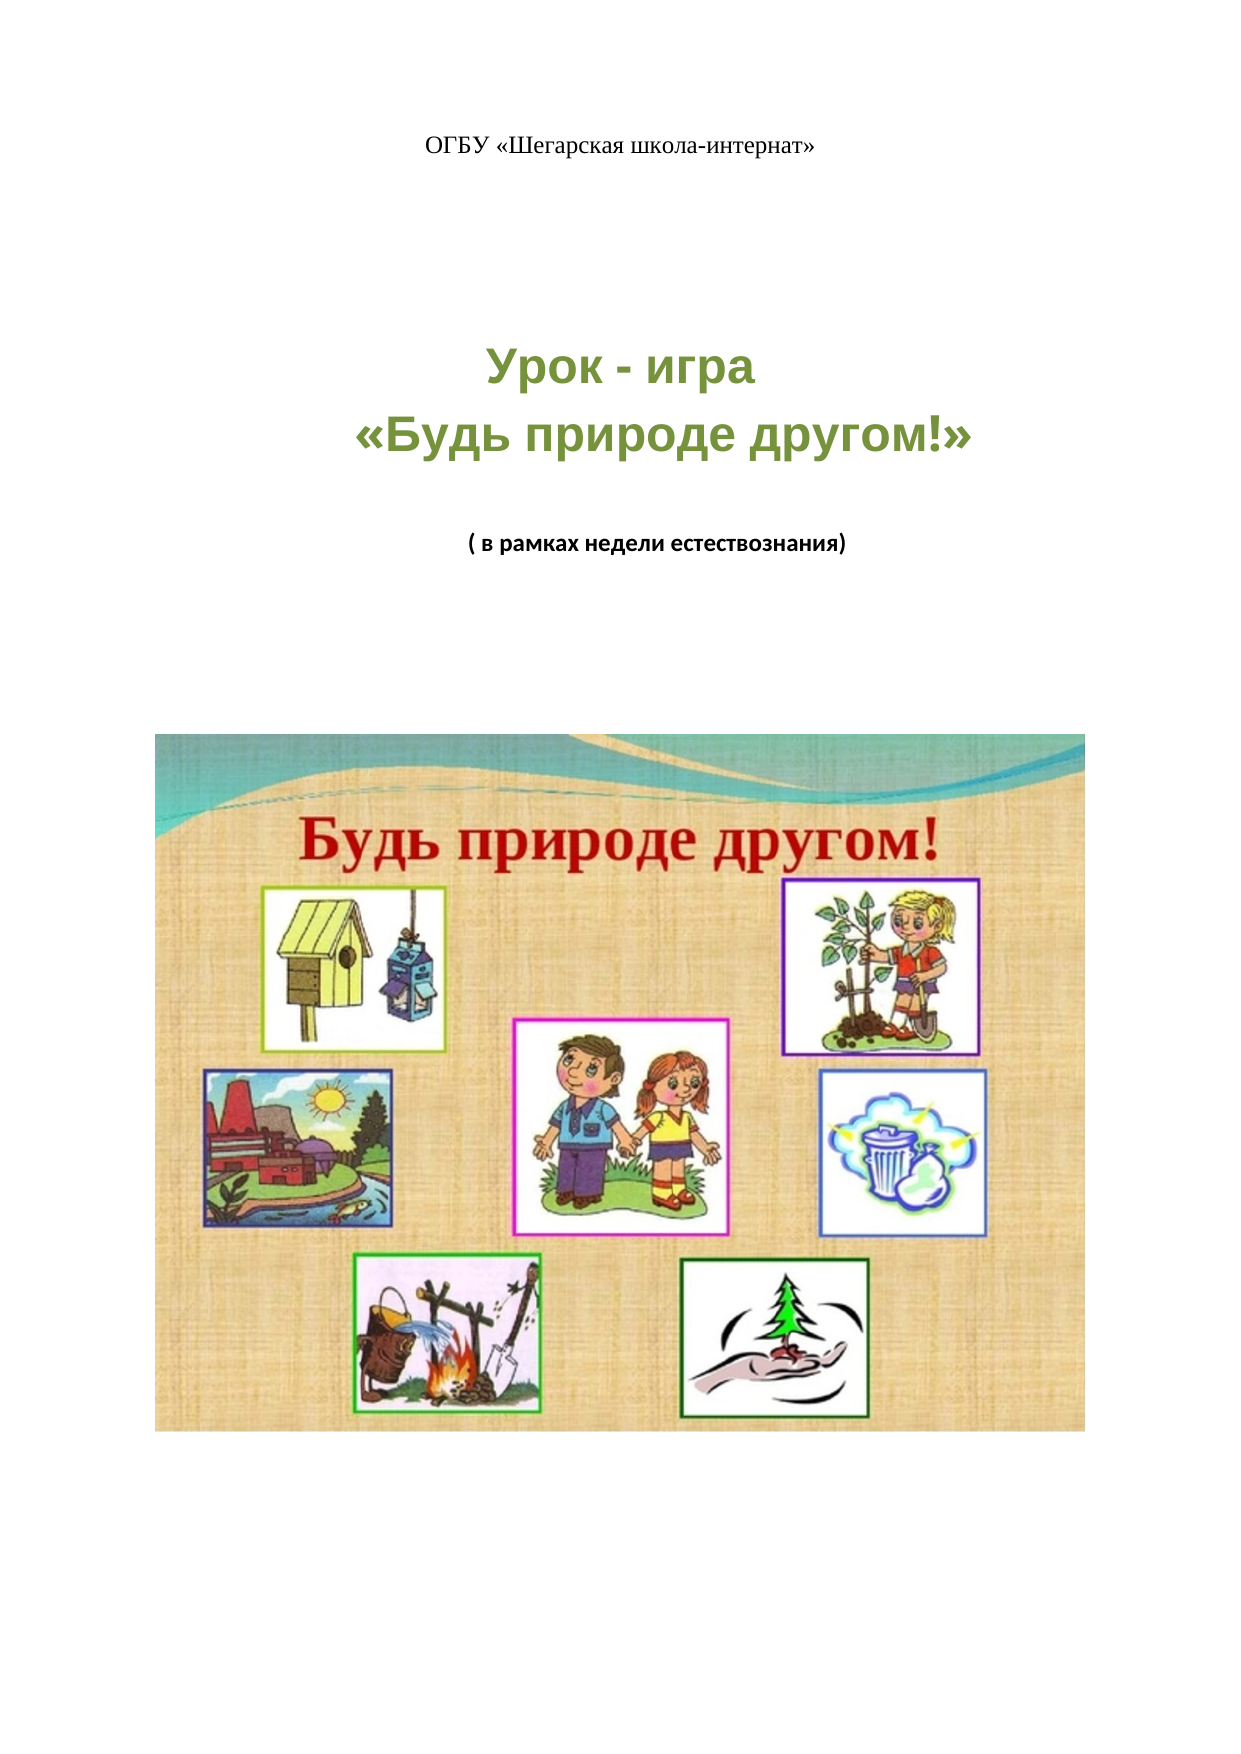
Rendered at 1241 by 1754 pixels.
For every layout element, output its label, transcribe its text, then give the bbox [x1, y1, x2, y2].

text «Будь природе другом!» [75, 398, 1165, 467]
text ( в рамках недели естествознания) [75, 528, 1165, 558]
text Урок - игра [75, 330, 1165, 398]
text ОГБУ «Шегарская школа-интернат» [75, 130, 1165, 158]
picture [155, 734, 1085, 1432]
